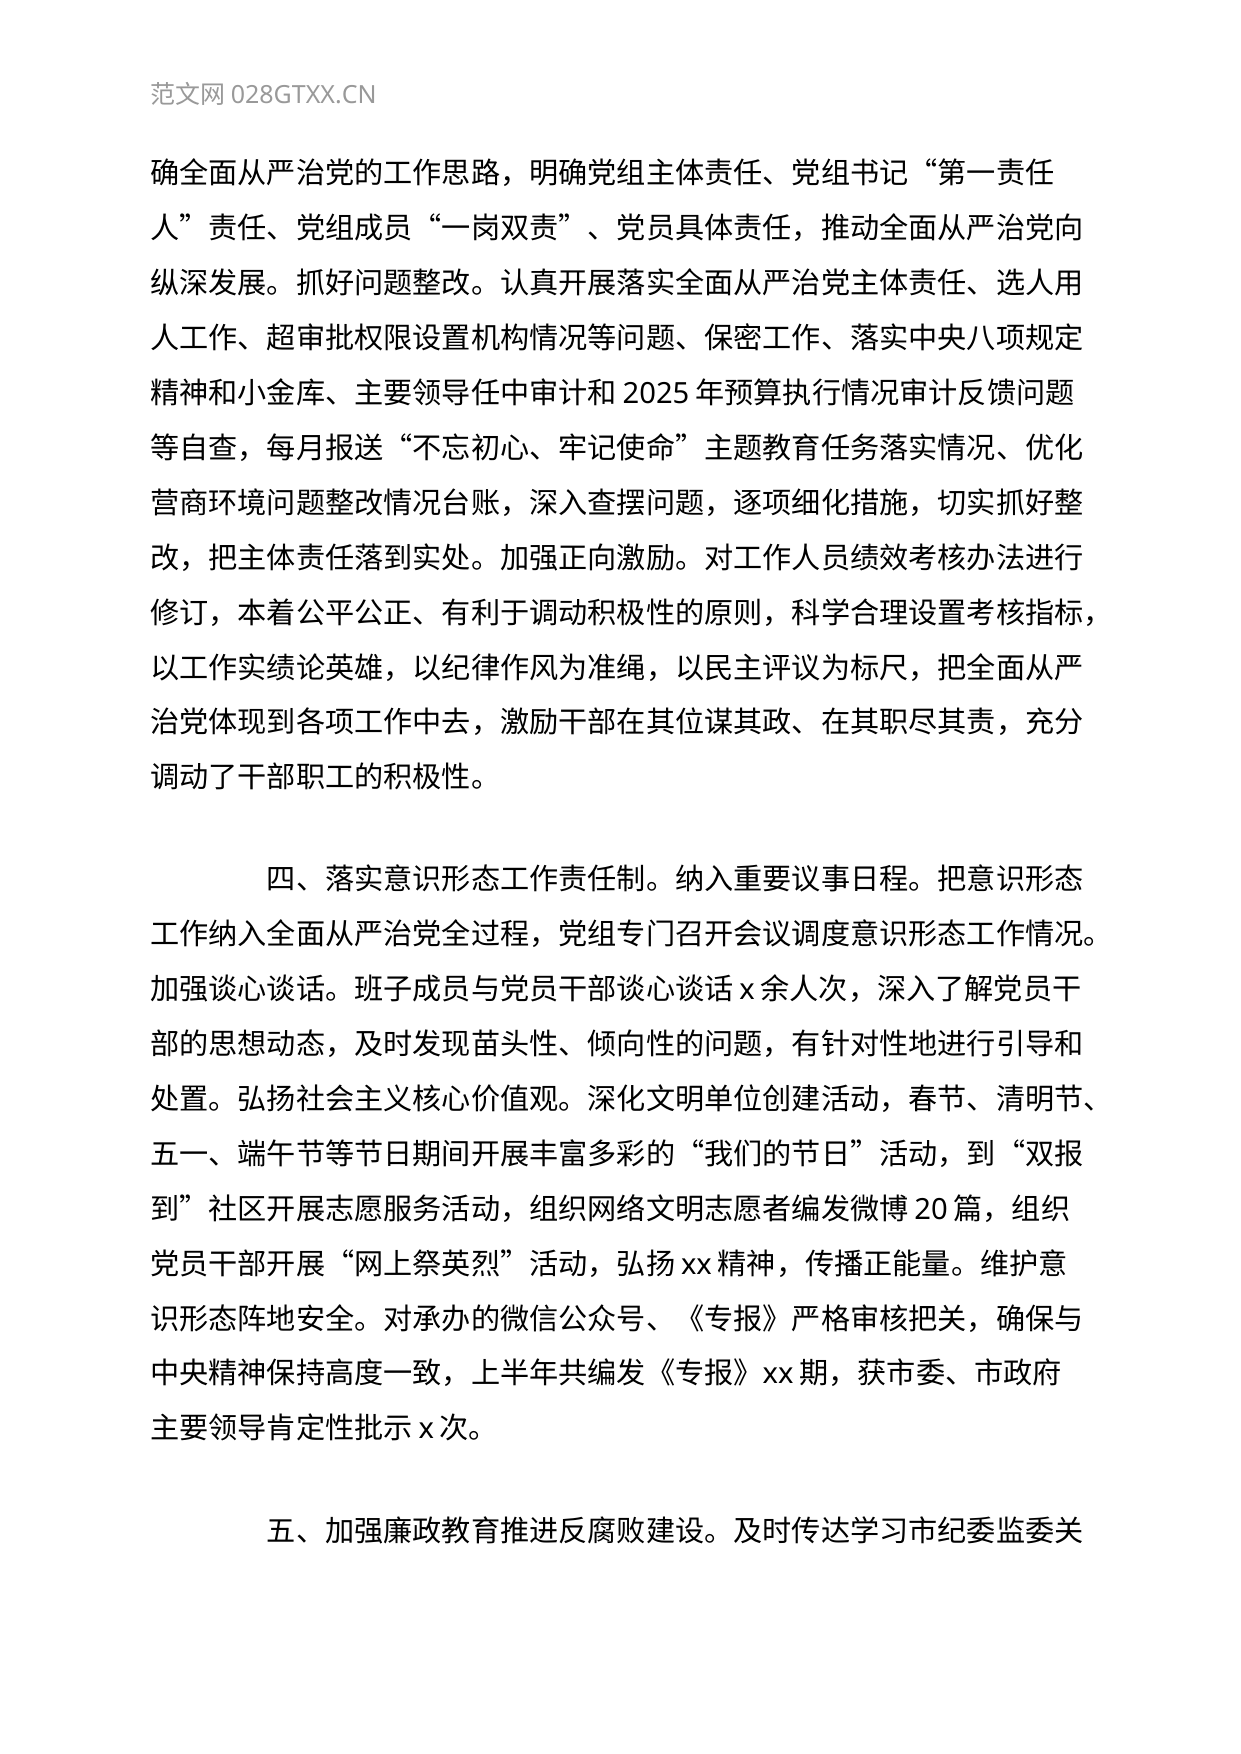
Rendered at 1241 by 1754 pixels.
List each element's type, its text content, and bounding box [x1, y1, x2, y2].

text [150, 150, 1090, 796]
text 四、落实意识形态工作责任制。纳入重要议事日程。把意识形态工作纳入全面从严治党全过程，党组专门召开会议调度意识形态工作情况。加强谈心谈话。班子成员与党员干部谈心谈话x余人次，深入了解党员干部的思想动态，及时发现苗头性、倾向性的问题，有针对性地进行引导和处置。弘扬社会主义核心价值观。深化文明单位创建活动，春节、清明节、五一、端午节等节日期间开展丰富多彩的“我们的节日”活动，到“双报到”社区开展志愿服务活动，组织网络文明志愿者编发微博20篇，组织党员干部开展“网上祭英烈”活动，弘扬xx精神，传播正能量。维护意识形态阵地安全。对承办的微信公众号、《专报》严格审核把关，确保与中央精神保持高度一致，上半年共编发《专报》xx期，获市委、市政府主要领导肯定性批示x次。 [150, 856, 1090, 1447]
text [150, 1507, 1090, 1549]
